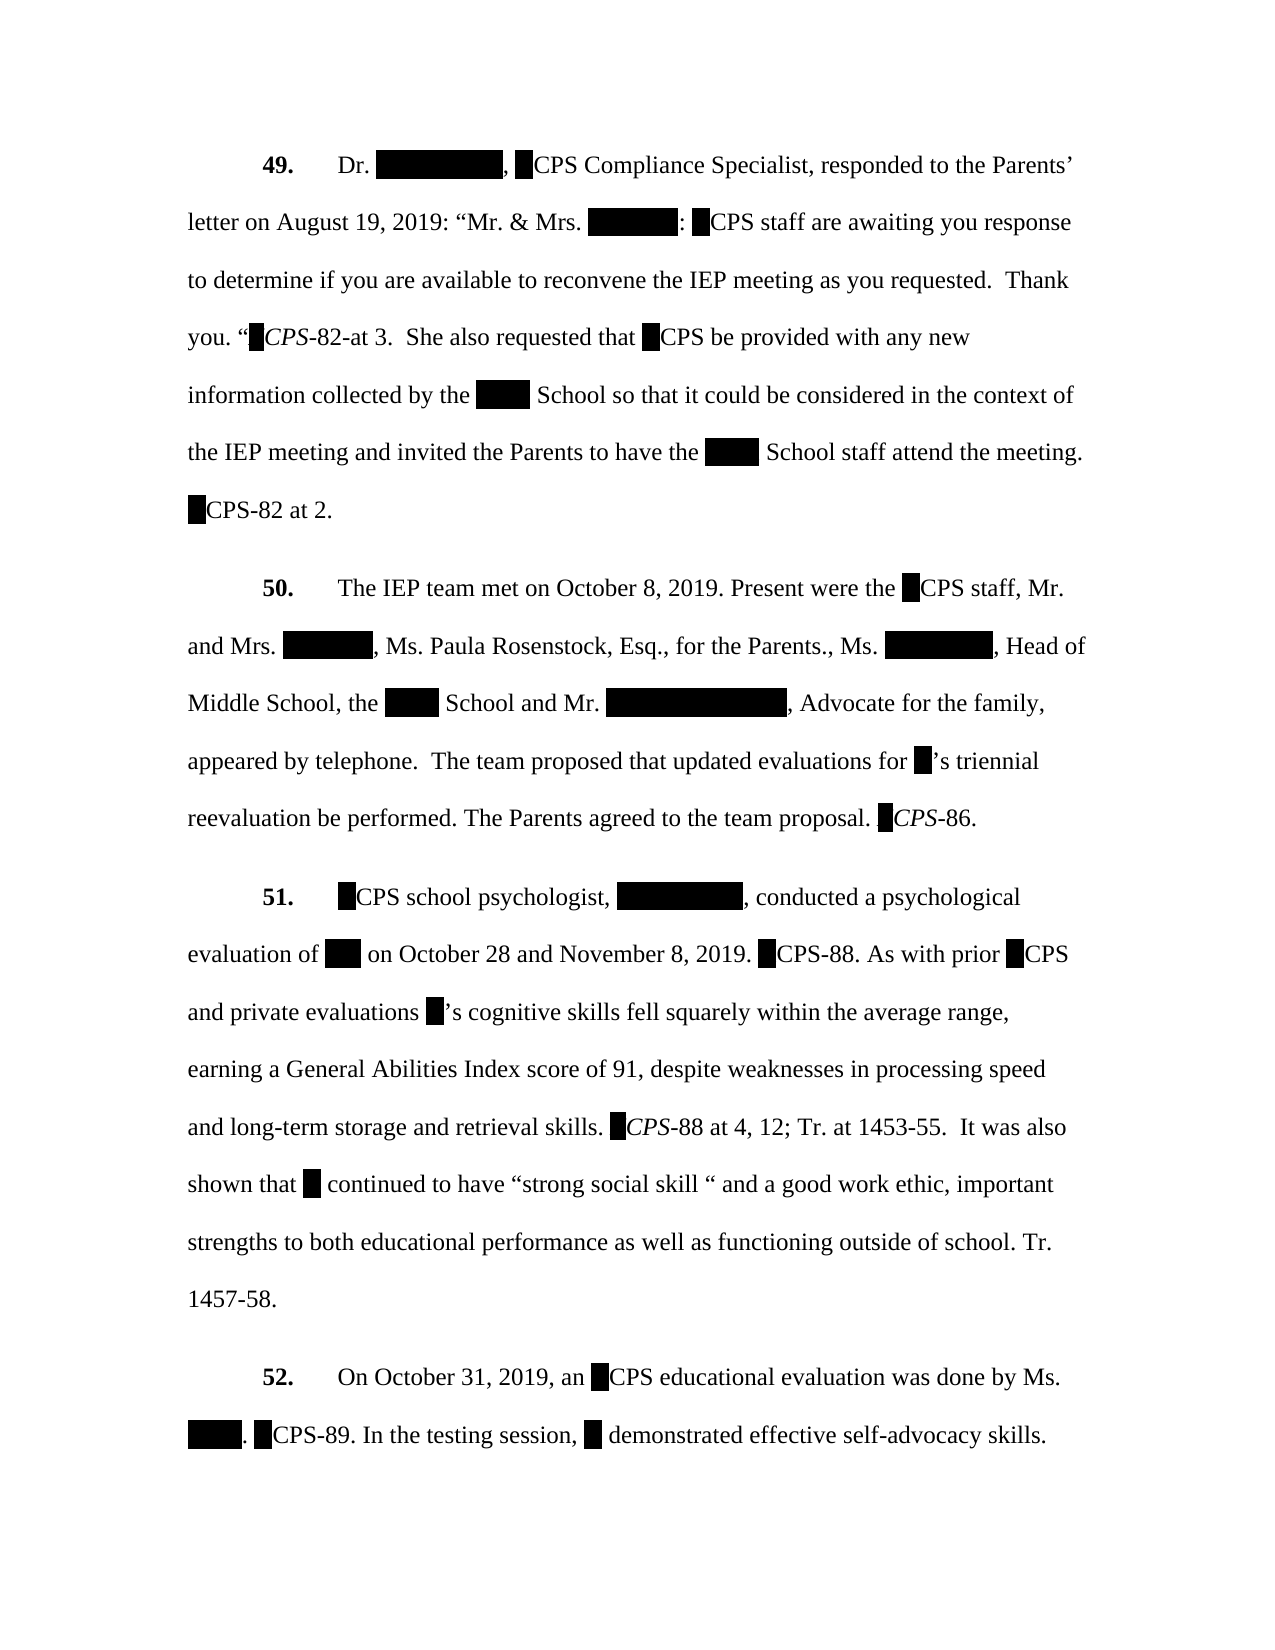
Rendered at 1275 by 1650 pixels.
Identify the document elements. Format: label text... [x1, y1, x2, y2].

text 49. Dr. XXXXXXX, XCPS Compliance Specialist, responded to the Parents’ letter on August 19, 2019: “Mr. & Mrs. XXXXX: XCPS staff are awaiting you response to determine if you are available to reconvene the IEP meeting as you requested. Thank you. “XCPS-82-at 3. She also requested that XCPS be provided with any new information collected by the XXX School so that it could be considered in the context of the IEP meeting and invited the Parents to have the XXX School staff attend the meeting. XCPS-82 at 2. [187, 150, 1087, 524]
text 50. The IEP team met on October 8, 2019. Present were the XCPS staff, Mr. and Mrs. XXXXX, Ms. Paula Rosenstock, Esq., for the Parents., Ms. XXXXXX, Head of Middle School, the XXX School and Mr. XXXXXXXXXX, Advocate for the family, appeared by telephone. The team proposed that updated evaluations for X’s triennial reevaluation be performed. The Parents agreed to the team proposal. XCPS-86. [187, 573, 1087, 832]
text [187, 1362, 1087, 1449]
text 51. XCPS school psychologist, XXXXXXX, conducted a psychological evaluation of XX on October 28 and November 8, 2019. XCPS-88. As with prior XCPS and private evaluations X’s cognitive skills fell squarely within the average range, earning a General Abilities Index score of 91, despite weaknesses in processing speed and long-term storage and retrieval skills. XCPS-88 at 4, 12; Tr. at 1453-55. It was also shown that X continued to have “strong social skill “ and a good work ethic, important strengths to both educational performance as well as functioning outside of school. Tr. 1457-58. [187, 882, 1087, 1313]
